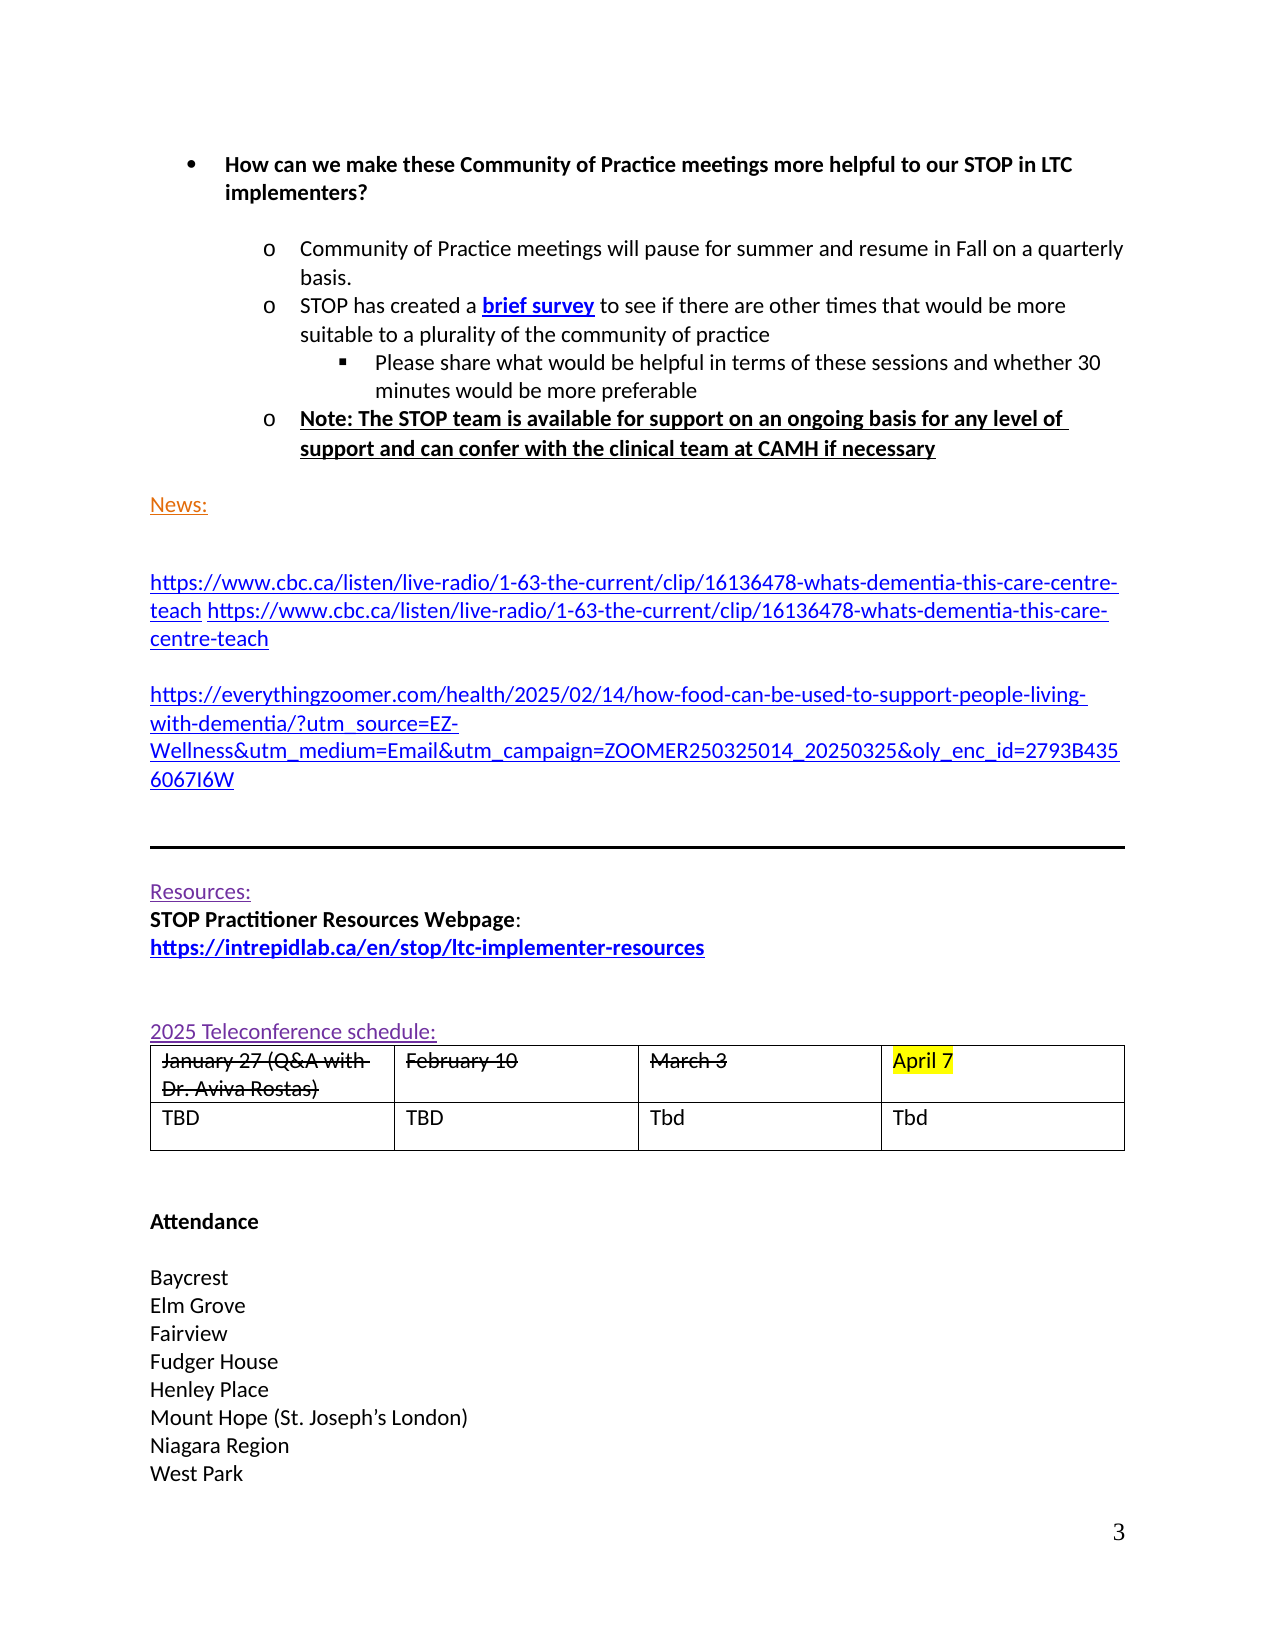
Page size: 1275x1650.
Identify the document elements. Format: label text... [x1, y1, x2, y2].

text https://intrepidlab.ca/en/stop/ltc-implementer-resources [150, 933, 1125, 961]
text https://everythingzoomer.com/health/2025/02/14/how-food-can-be-used-to-support-people-living-with-dementia/?utm_source=EZ-Wellness&utm_medium=Email&utm_campaign=ZOOMER250325014_20250325&oly_enc_id=2793B4356067I6W [150, 681, 1125, 793]
table_cell Tbd [882, 1103, 1124, 1150]
subtitle Baycrest [150, 1263, 600, 1291]
table_header March 3 [639, 1046, 881, 1102]
subtitle Henley Place [150, 1375, 600, 1403]
table_cell Tbd [639, 1103, 881, 1150]
table_cell TBD [395, 1103, 638, 1150]
text News: [150, 490, 1125, 518]
subtitle Fairview [150, 1319, 600, 1347]
subtitle Resources: [150, 877, 1125, 905]
table_header April 7 [882, 1046, 1124, 1102]
subtitle STOP has created a brief survey to see if there are other times that would be more suitable to a plurality of the community of practice [262, 291, 1125, 348]
table_header February 10 [395, 1046, 638, 1102]
subtitle West Park [150, 1459, 600, 1487]
text STOP Practitioner Resources Webpage: [150, 905, 1125, 933]
subtitle Attendance [150, 1207, 600, 1235]
subtitle Note: The STOP team is available for support on an ongoing basis for any level of support and can confer with the clinical team at CAMH if necessary [262, 404, 1125, 462]
text https://www.cbc.ca/listen/live-radio/1-63-the-current/clip/16136478-whats-dementia-this-care-centre-teach https://www.cbc.ca/listen/live-radio/1-63-the-current/clip/16136478-whats-dementia-this-care-centre-teach [150, 568, 1125, 653]
subtitle Niagara Region [150, 1431, 600, 1459]
subtitle 2025 Teleconference schedule: [150, 1017, 1125, 1045]
subtitle Mount Hope (St. Joseph’s London) [150, 1403, 600, 1431]
subtitle How can we make these Community of Practice meetings more helpful to our STOP in LTC implementers? [187, 150, 1125, 206]
subtitle Please share what would be helpful in terms of these sessions and whether 30 minutes would be more preferable [337, 348, 1125, 404]
subtitle Elm Grove [150, 1291, 600, 1319]
table_header January 27 (Q&A with Dr. Aviva Rostas) [151, 1046, 394, 1102]
subtitle Community of Practice meetings will pause for summer and resume in Fall on a quarterly basis. [262, 234, 1125, 291]
subtitle Fudger House [150, 1347, 600, 1375]
table_cell TBD [151, 1103, 394, 1150]
